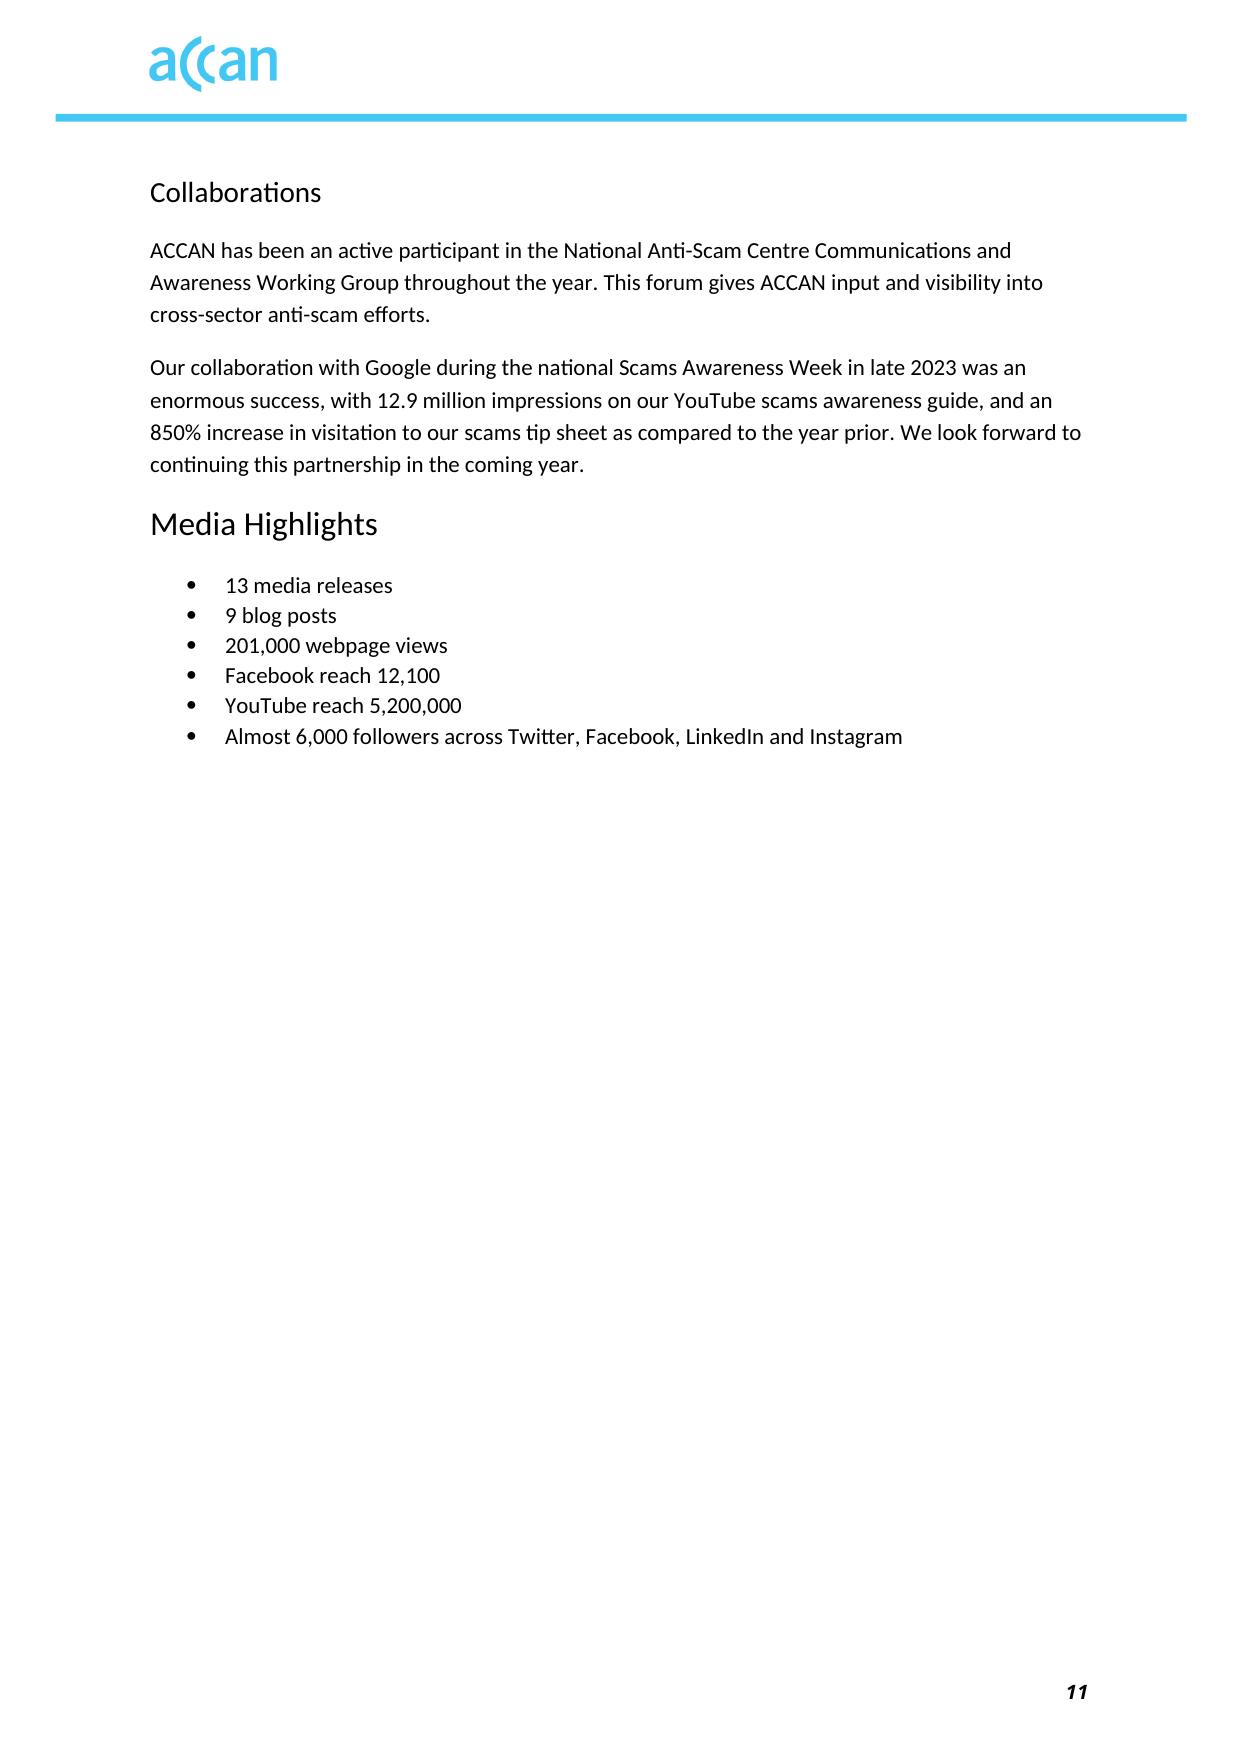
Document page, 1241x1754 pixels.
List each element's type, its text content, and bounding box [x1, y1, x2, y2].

list Facebook reach 12,100 [187, 661, 1090, 689]
list 201,000 webpage views [187, 631, 1090, 659]
picture [149, 36, 277, 92]
list 13 media releases [187, 571, 1090, 599]
list YouTube reach 5,200,000 [187, 692, 1090, 719]
subtitle Collaborations [150, 174, 1090, 210]
text Our collaboration with Google during the national Scams Awareness Week in late 2023 was an enormous success, with 12.9 million impressions on our YouTube scams awareness guide, and an 850% increase in visitation to our scams tip sheet as compared to the year prior. We look forward to continuing this partnership in the coming year. [150, 353, 1090, 478]
list 9 blog posts [187, 601, 1090, 629]
list Almost 6,000 followers across Twitter, Facebook, LinkedIn and Instagram [187, 722, 1090, 750]
text ACCAN has been an active participant in the National Anti-Scam Centre Communications and Awareness Working Group throughout the year. This forum gives ACCAN input and visibility into cross-sector anti-scam efforts. [150, 236, 1090, 328]
subtitle Media Highlights [150, 503, 1090, 544]
